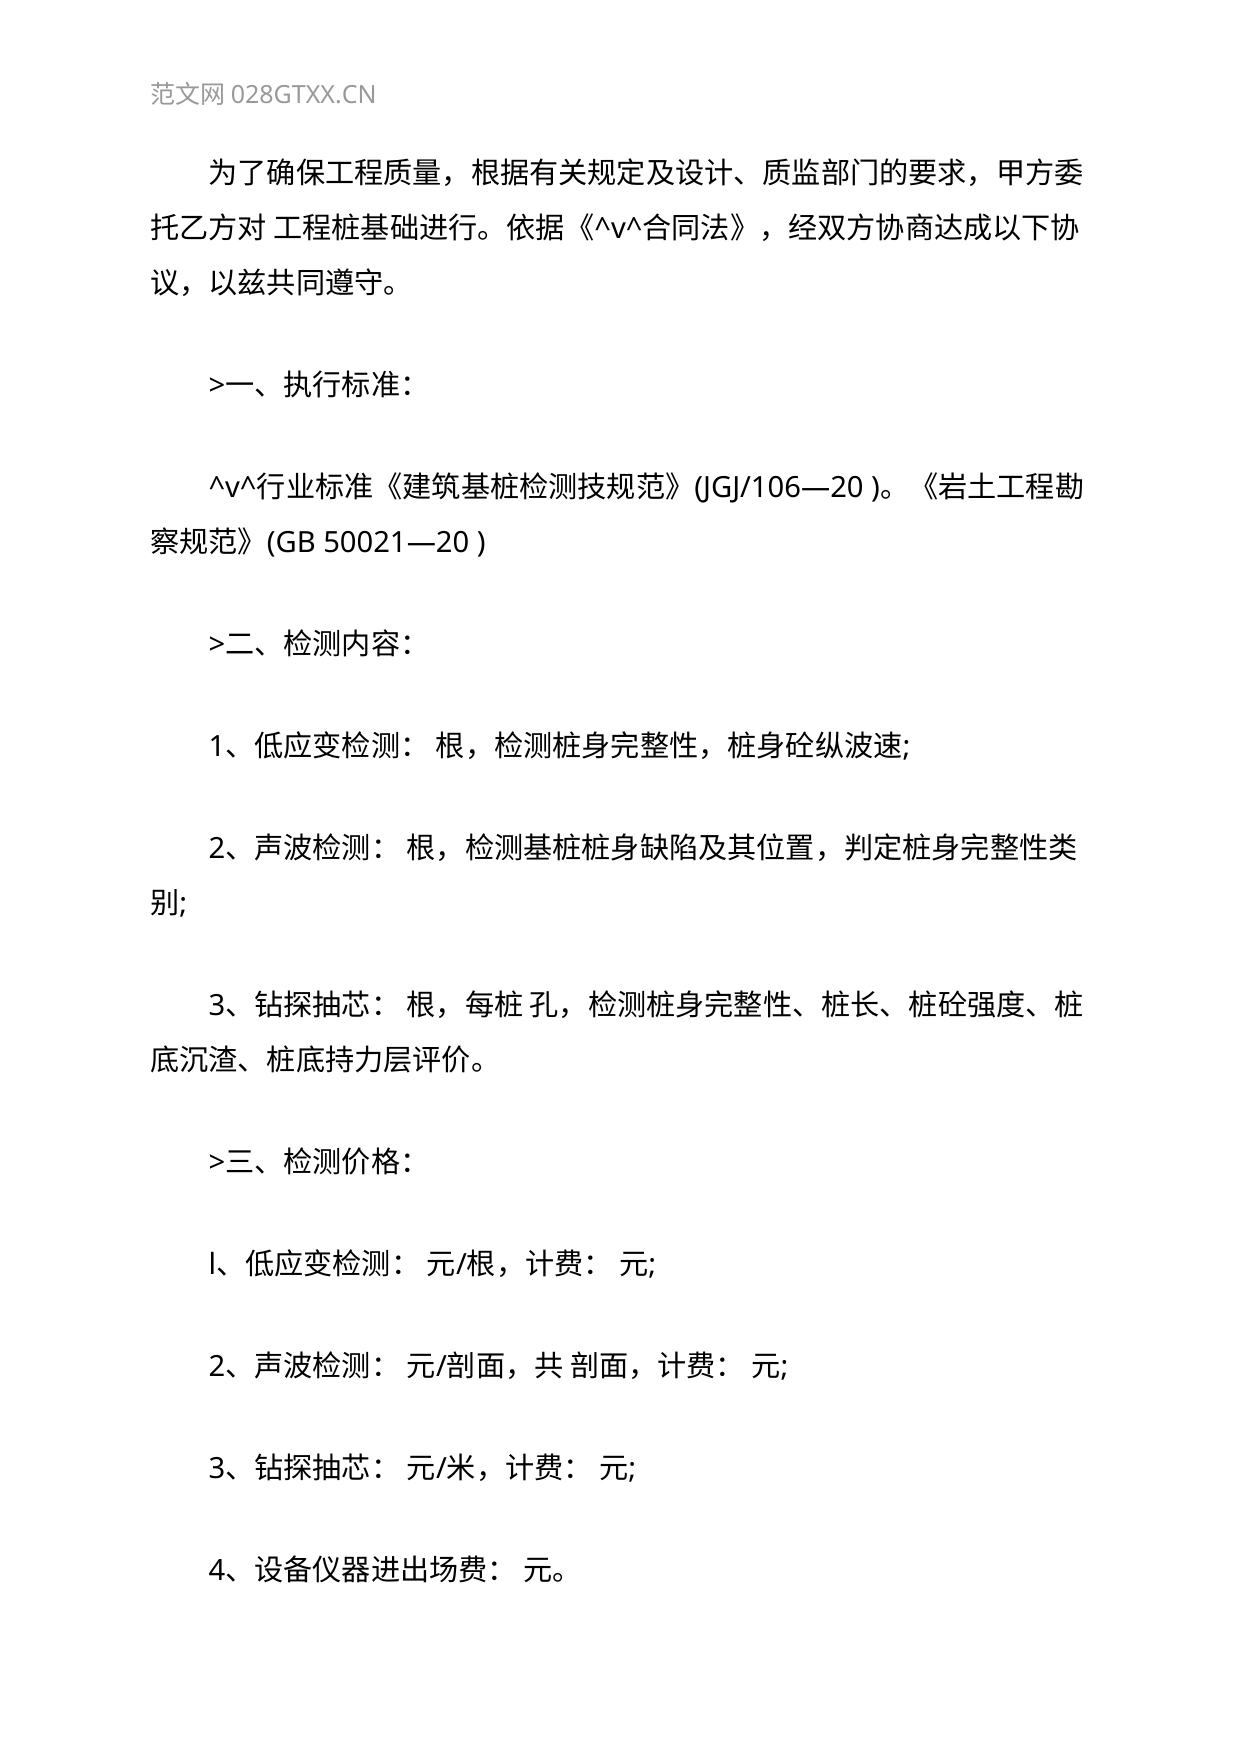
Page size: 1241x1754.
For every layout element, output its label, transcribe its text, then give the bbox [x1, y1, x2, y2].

text l、低应变检测： 元/根，计费： 元; [150, 1240, 1090, 1283]
text 3、钻探抽芯： 根，每桩 孔，检测桩身完整性、桩长、桩砼强度、桩底沉渣、桩底持力层评价。 [150, 982, 1090, 1079]
text >二、检测内容： [150, 621, 1090, 663]
text 3、钻探抽芯： 元/米，计费： 元; [150, 1444, 1090, 1487]
text 2、声波检测： 根，检测基桩桩身缺陷及其位置，判定桩身完整性类别; [150, 824, 1090, 922]
text ^v^行业标准《建筑基桩检测技规范》(JGJ/106—20 )。《岩土工程勘察规范》(GB 50021—20 ) [150, 464, 1090, 561]
text 4、设备仪器进出场费： 元。 [150, 1546, 1090, 1589]
text 2、声波检测： 元/剖面，共 剖面，计费： 元; [150, 1342, 1090, 1385]
text >三、检测价格： [150, 1138, 1090, 1181]
text 1、低应变检测： 根，检测桩身完整性，桩身砼纵波速; [150, 723, 1090, 765]
text >一、执行标准： [150, 362, 1090, 404]
text 为了确保工程质量，根据有关规定及设计、质监部门的要求，甲方委托乙方对 工程桩基础进行。依据《^v^合同法》，经双方协商达成以下协议，以兹共同遵守。 [150, 150, 1090, 302]
